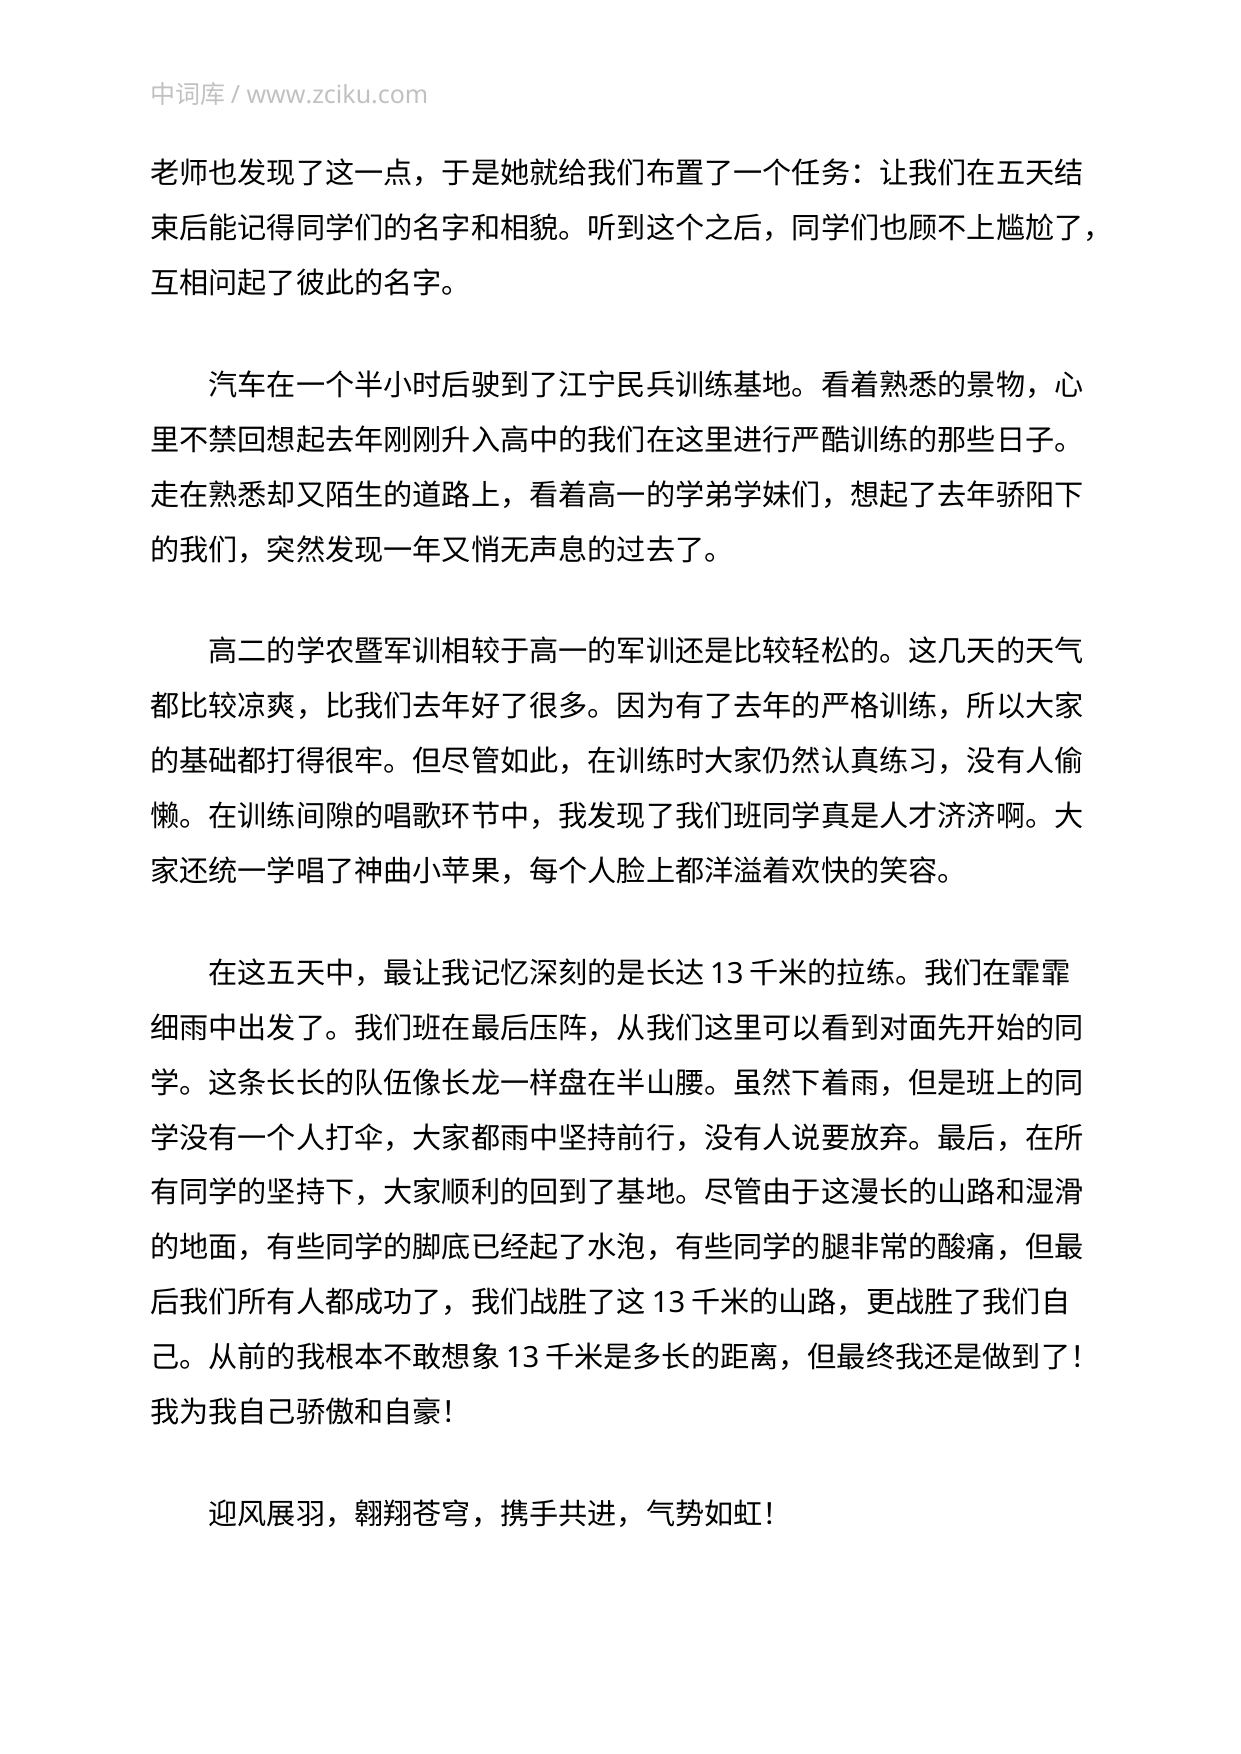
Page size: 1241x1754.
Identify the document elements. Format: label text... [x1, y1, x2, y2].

text 迎风展羽，翱翔苍穹，携手共进，气势如虹！ [150, 1491, 1090, 1533]
text 在这五天中，最让我记忆深刻的是长达13千米的拉练。我们在霏霏细雨中出发了。我们班在最后压阵，从我们这里可以看到对面先开始的同学。这条长长的队伍像长龙一样盘在半山腰。虽然下着雨，但是班上的同学没有一个人打伞，大家都雨中坚持前行，没有人说要放弃。最后，在所有同学的坚持下，大家顺利的回到了基地。尽管由于这漫长的山路和湿滑的地面，有些同学的脚底已经起了水泡，有些同学的腿非常的酸痛，但最后我们所有人都成功了，我们战胜了这13千米的山路，更战胜了我们自己。从前的我根本不敢想象13千米是多长的距离，但最终我还是做到了！我为我自己骄傲和自豪！ [150, 949, 1090, 1431]
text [150, 150, 1090, 302]
text 汽车在一个半小时后驶到了江宁民兵训练基地。看着熟悉的景物，心里不禁回想起去年刚刚升入高中的我们在这里进行严酷训练的那些日子。走在熟悉却又陌生的道路上，看着高一的学弟学妹们，想起了去年骄阳下的我们，突然发现一年又悄无声息的过去了。 [150, 362, 1090, 568]
text 高二的学农暨军训相较于高一的军训还是比较轻松的。这几天的天气都比较凉爽，比我们去年好了很多。因为有了去年的严格训练，所以大家的基础都打得很牢。但尽管如此，在训练时大家仍然认真练习，没有人偷懒。在训练间隙的唱歌环节中，我发现了我们班同学真是人才济济啊。大家还统一学唱了神曲小苹果，每个人脸上都洋溢着欢快的笑容。 [150, 628, 1090, 890]
